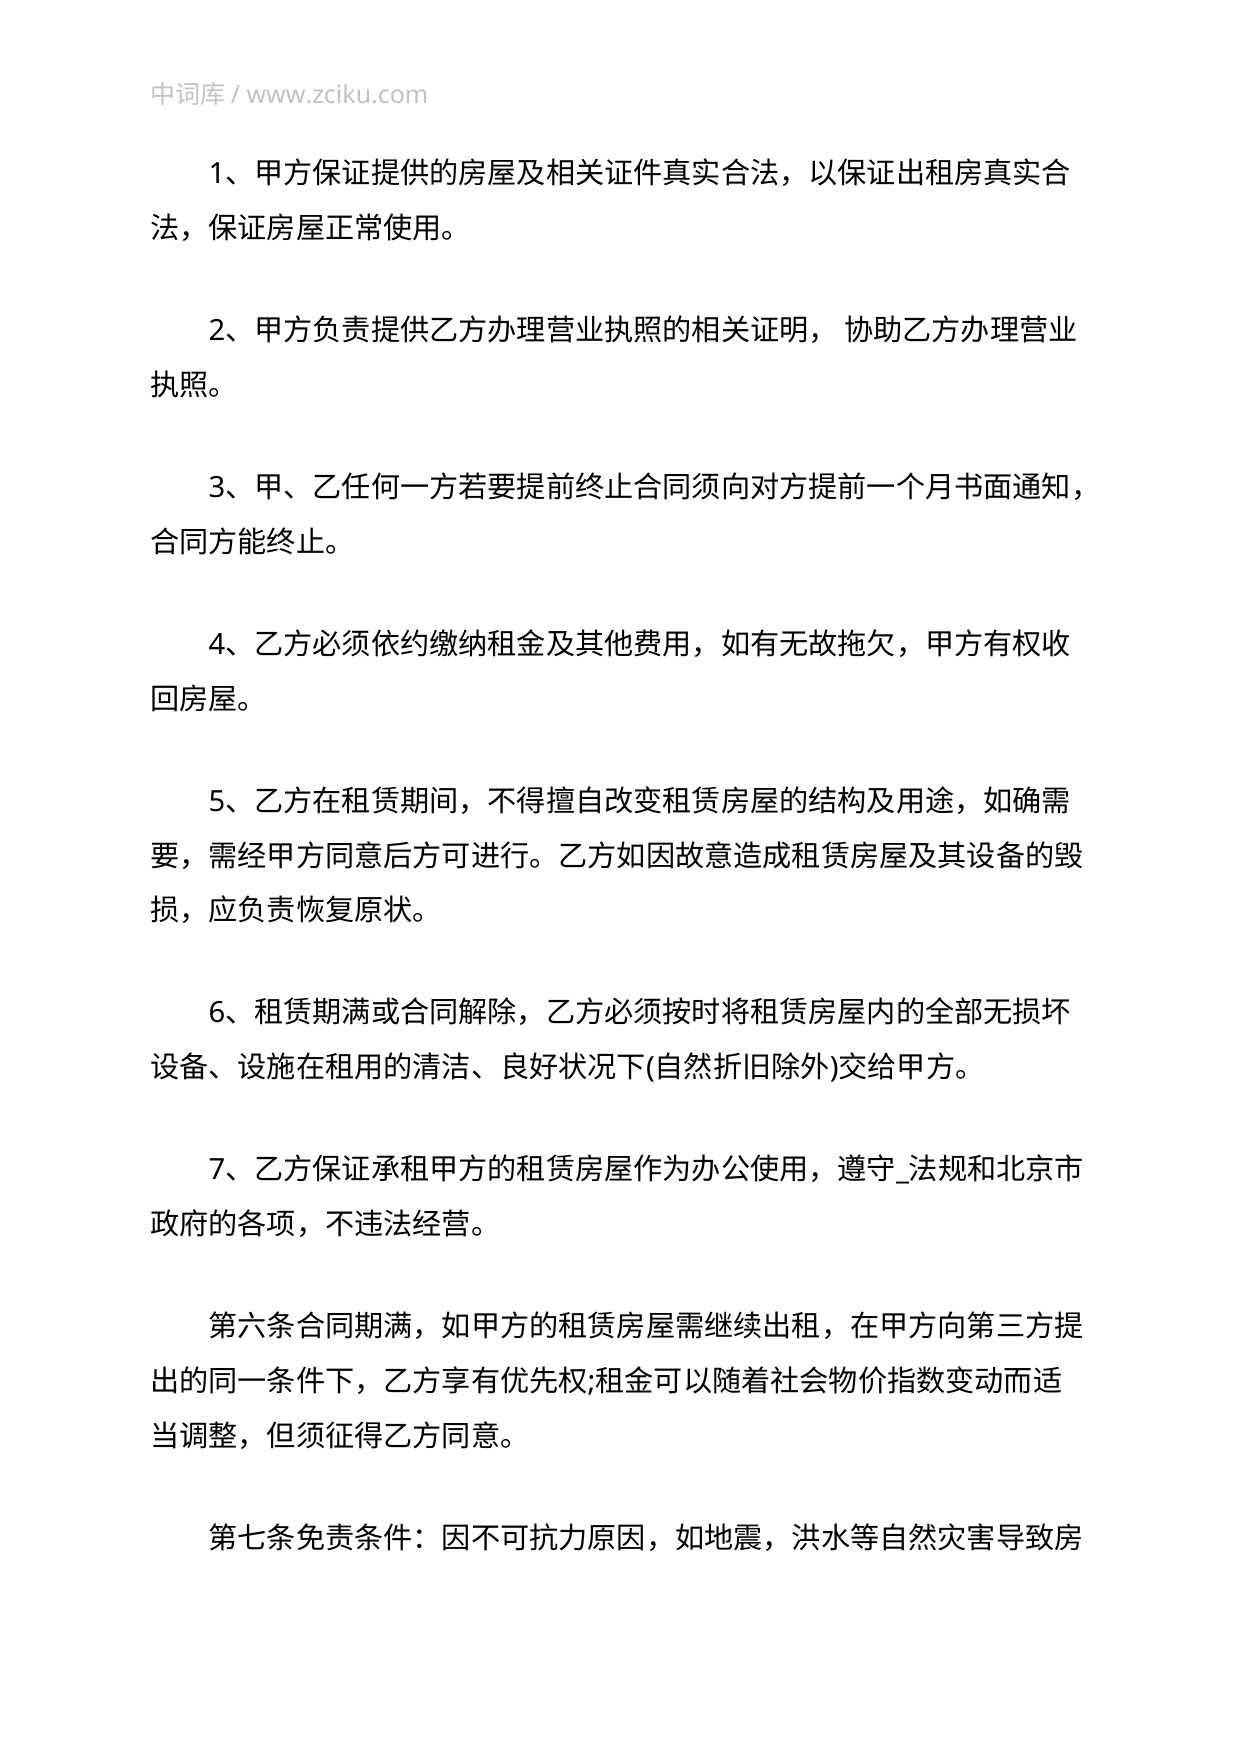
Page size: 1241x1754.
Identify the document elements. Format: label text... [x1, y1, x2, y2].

text 1、甲方保证提供的房屋及相关证件真实合法，以保证出租房真实合法，保证房屋正常使用。 [150, 150, 1090, 247]
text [150, 1514, 1090, 1556]
text 5、乙方在租赁期间，不得擅自改变租赁房屋的结构及用途，如确需要，需经甲方同意后方可进行。乙方如因故意造成租赁房屋及其设备的毁损，应负责恢复原状。 [150, 777, 1090, 929]
text 6、租赁期满或合同解除，乙方必须按时将租赁房屋内的全部无损坏设备、设施在租用的清洁、良好状况下(自然折旧除外)交给甲方。 [150, 989, 1090, 1086]
text 第六条合同期满，如甲方的租赁房屋需继续出租，在甲方向第三方提出的同一条件下，乙方享有优先权;租金可以随着社会物价指数变动而适当调整，但须征得乙方同意。 [150, 1302, 1090, 1455]
text 3、甲、乙任何一方若要提前终止合同须向对方提前一个月书面通知，合同方能终止。 [150, 463, 1090, 561]
text 4、乙方必须依约缴纳租金及其他费用，如有无故拖欠，甲方有权收回房屋。 [150, 620, 1090, 718]
text 2、甲方负责提供乙方办理营业执照的相关证明， 协助乙方办理营业执照。 [150, 307, 1090, 404]
text 7、乙方保证承租甲方的租赁房屋作为办公使用，遵守_法规和北京市政府的各项，不违法经营。 [150, 1146, 1090, 1243]
